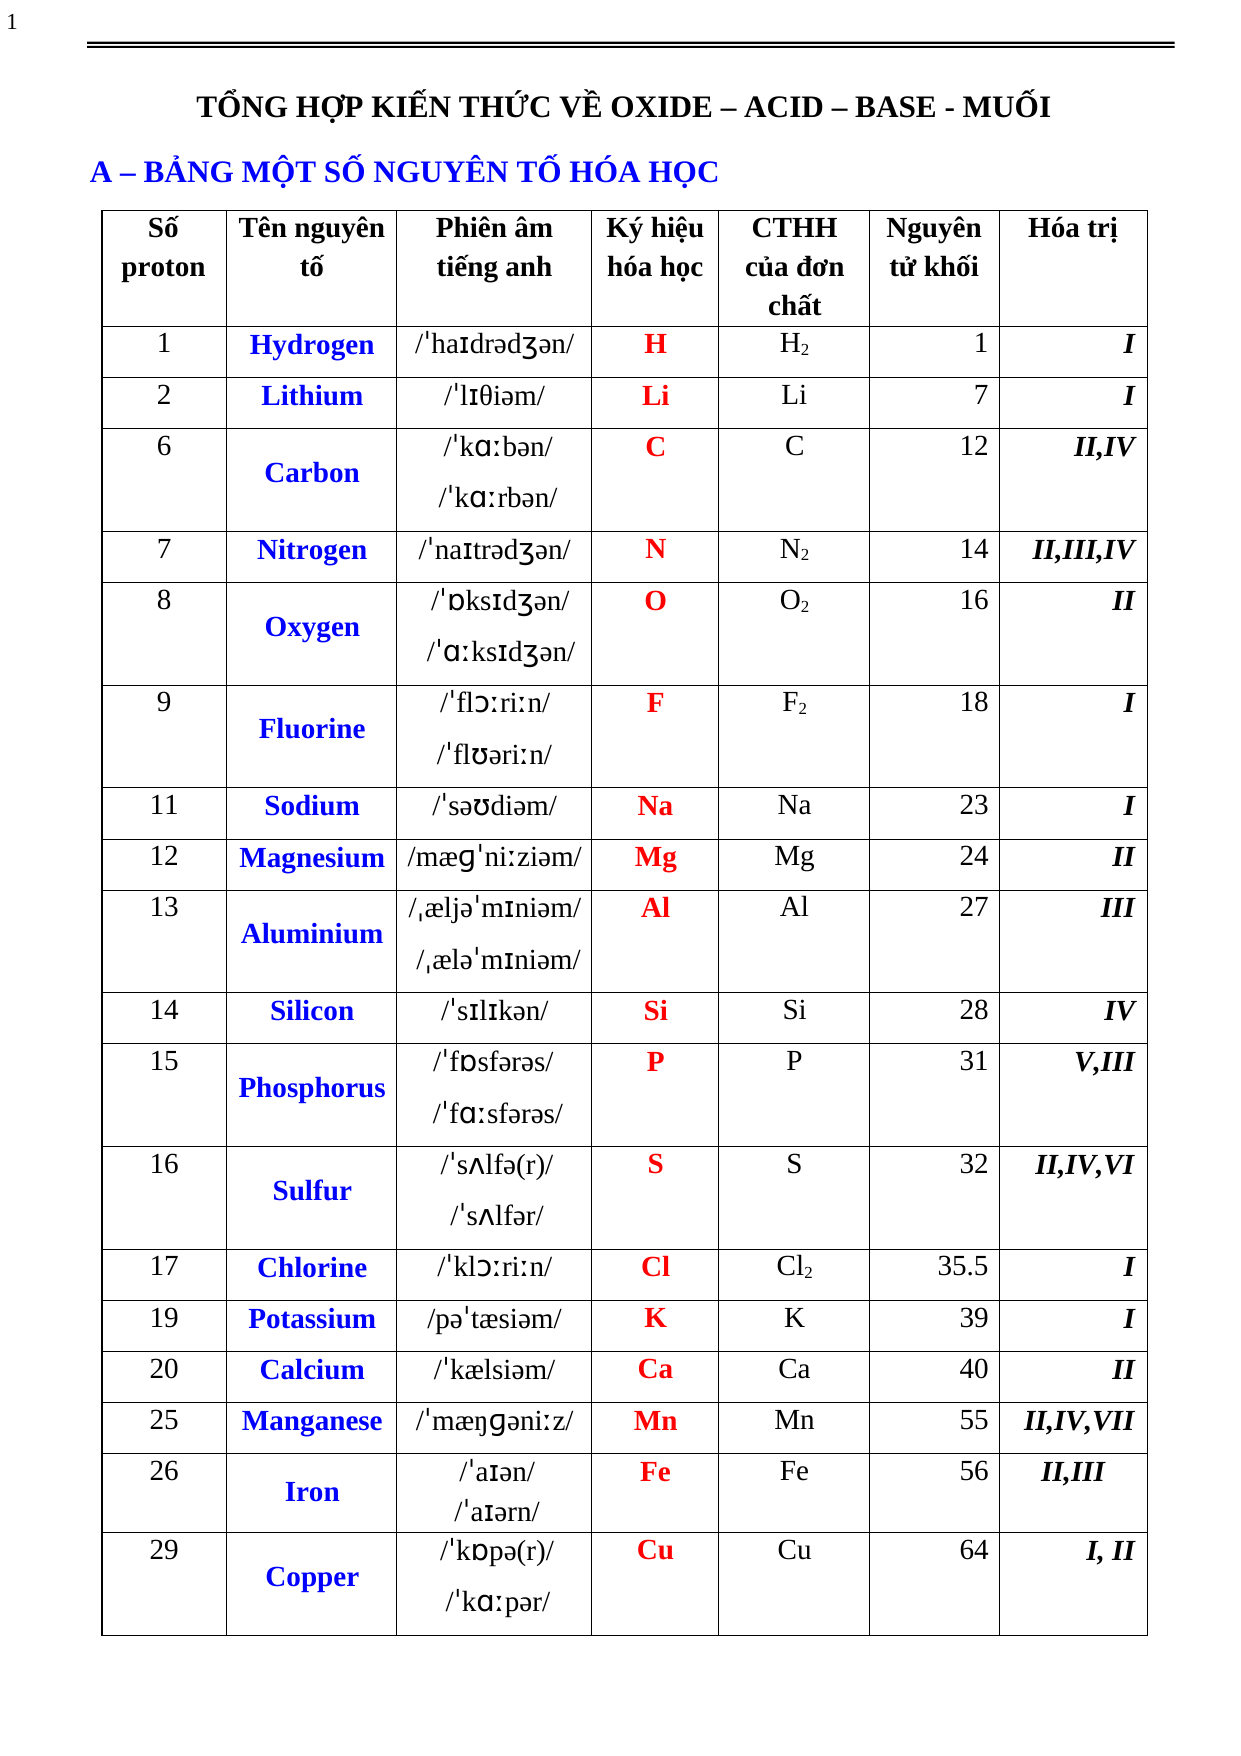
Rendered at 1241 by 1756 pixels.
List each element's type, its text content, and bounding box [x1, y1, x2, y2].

subtitle TỔNG HỢP KIẾN THỨC VỀ OXIDE – ACID – BASE - MUỐI A – BẢNG MỘT SỐ NGUYÊN TỐ HÓA HỌC [89, 88, 1076, 189]
